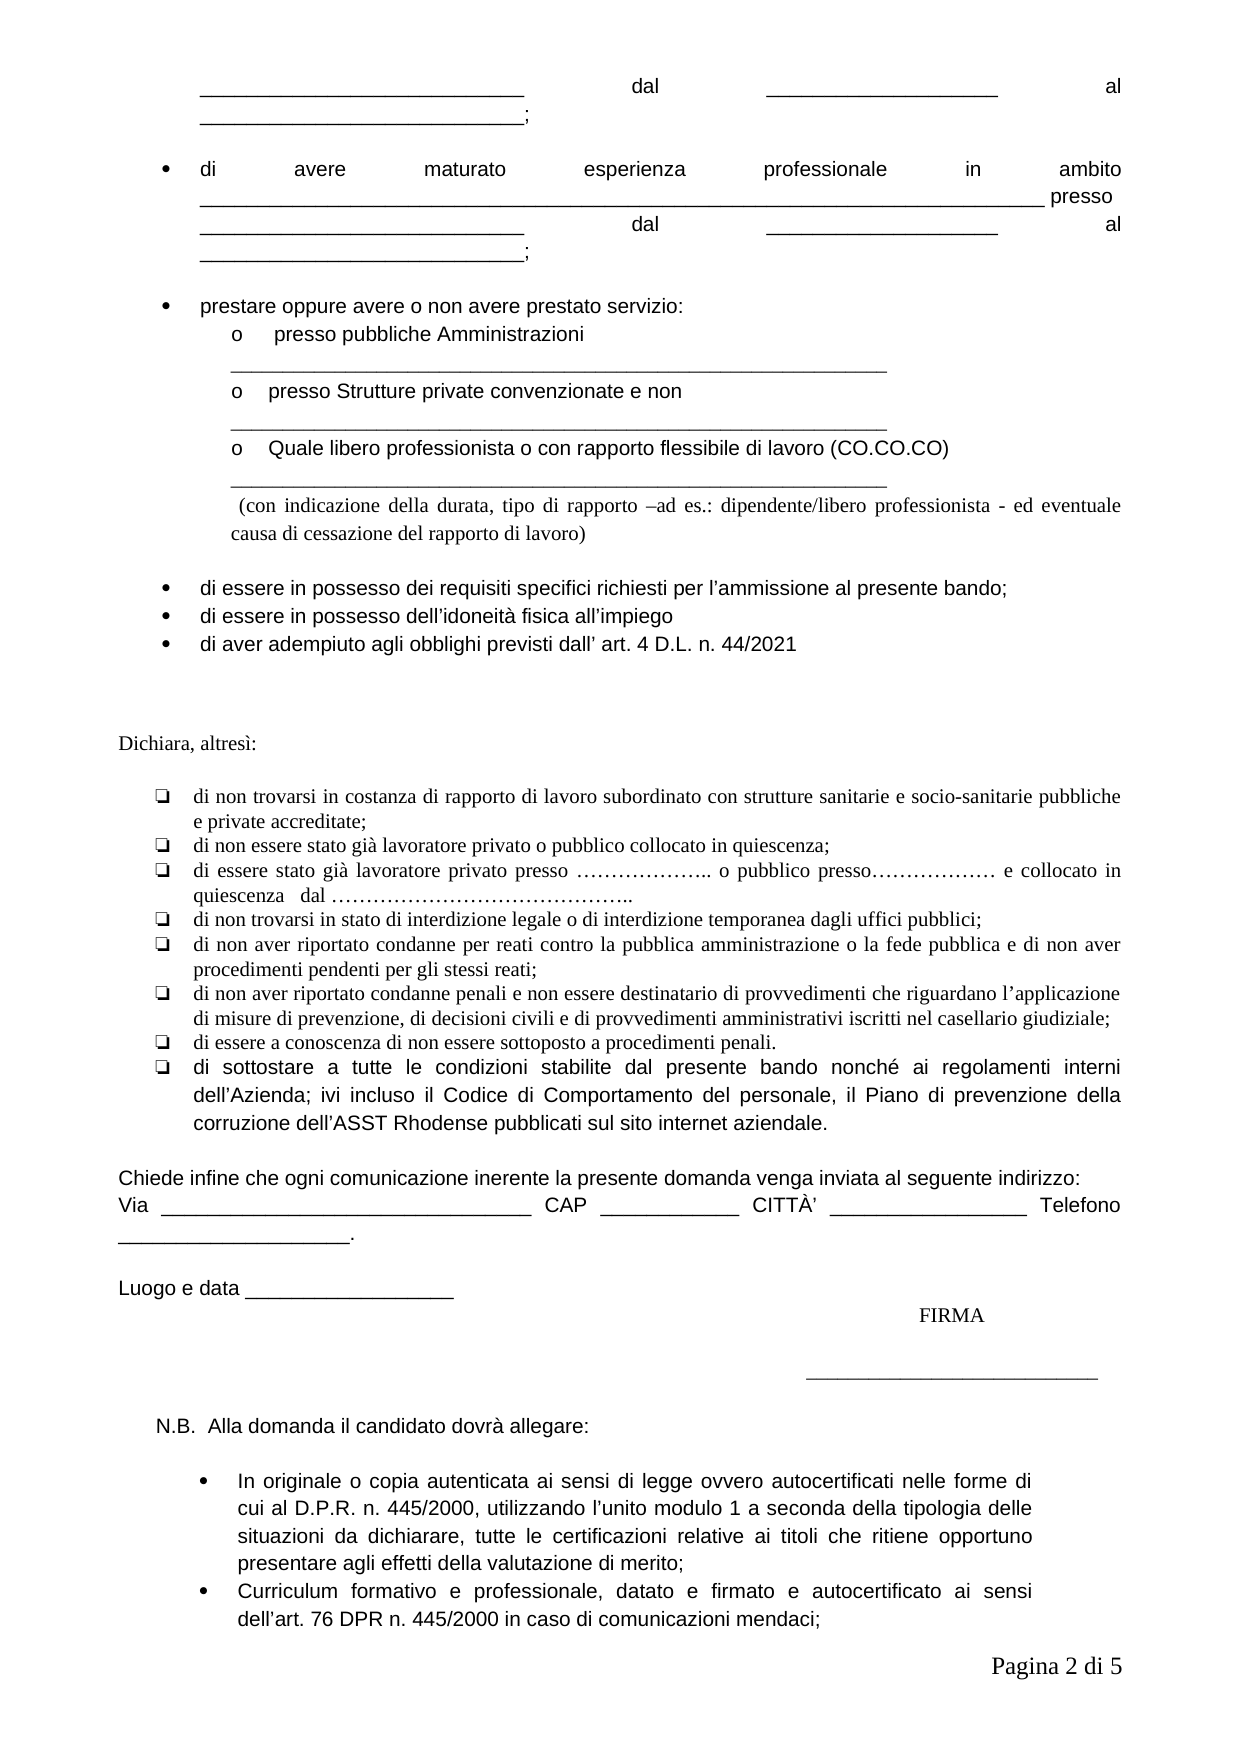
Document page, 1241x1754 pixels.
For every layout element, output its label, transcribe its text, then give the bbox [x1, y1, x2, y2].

list di non trovarsi in costanza di rapporto di lavoro subordinato con strutture sanitarie e socio-sanitarie pubbliche e private accreditate; [156, 784, 1122, 833]
list di non essere stato già lavoratore privato o pubblico collocato in quiescenza; [156, 833, 1122, 858]
list di essere in possesso dell’idoneità fisica all’impiego [162, 604, 1122, 628]
list di essere a conoscenza di non essere sottoposto a procedimenti penali. [156, 1030, 1122, 1054]
text Dichiara, altresì: [118, 731, 1122, 755]
list presso pubbliche Amministrazioni [231, 322, 1122, 347]
list Via ________________________________ CAP ____________ CITTÀ’ _________________ Telefono ____________________. [118, 1193, 1122, 1244]
list di non aver riportato condanne penali e non essere destinatario di provvedimenti che riguardano l’applicazione di misure di prevenzione, di decisioni civili e di provvedimenti amministrativi iscritti nel casellario giudiziale; [156, 981, 1122, 1030]
list N.B. Alla domanda il candidato dovrà allegare: [156, 1414, 1122, 1438]
list Chiede infine che ogni comunicazione inerente la presente domanda venga inviata al seguente indirizzo: [118, 1166, 1122, 1189]
text _______________________________________________________________ [231, 466, 1122, 490]
list Luogo e data __________________ [118, 1276, 1122, 1300]
list di non trovarsi in stato di interdizione legale o di interdizione temporanea dagli uffici pubblici; [156, 907, 1122, 932]
list di essere in possesso dei requisiti specifici richiesti per l’ammissione al presente bando; [162, 576, 1122, 600]
list di aver adempiuto agli obblighi previsti dall’ art. 4 D.L. n. 44/2021 [162, 631, 1122, 656]
text FIRMA [782, 1303, 1122, 1327]
list di essere stato già lavoratore privato presso ……………….. o pubblico presso……………… e collocato in quiescenza dal …………………………………….. [156, 858, 1122, 907]
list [200, 74, 1122, 125]
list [200, 211, 1122, 263]
text _______________________________________________________________ [231, 351, 1122, 375]
list In originale o copia autenticata ai sensi di legge ovvero autocertificati nelle forme di cui al D.P.R. n. 445/2000, utilizzando l’unito modulo 1 a seconda della tipologia delle situazioni da dichiarare, tutte le certificazioni relative ai titoli che ritiene opportuno presentare agli effetti della valutazione di merito; [200, 1469, 1033, 1575]
list prestare oppure avere o non avere prestato servizio: [162, 294, 1122, 318]
text (con indicazione della durata, tipo di rapporto –ad es.: dipendente/libero professionista - ed eventuale causa di cessazione del rapporto di lavoro) [231, 493, 1122, 545]
text _______________________________________________________________ [231, 408, 1122, 433]
list Quale libero professionista o con rapporto flessibile di lavoro (CO.CO.CO) [231, 436, 1122, 462]
list presso Strutture private convenzionate e non [231, 379, 1122, 405]
list Curriculum formativo e professionale, datato e firmato e autocertificato ai sensi dell’art. 76 DPR n. 445/2000 in caso di comunicazioni mendaci; [200, 1579, 1033, 1630]
list di sottostare a tutte le condizioni stabilite dal presente bando nonché ai regolamenti interni dell’Azienda; ivi incluso il Codice di Comportamento del personale, il Piano di prevenzione della corruzione dell’ASST Rhodense pubblicati sul sito internet aziendale. [156, 1054, 1122, 1134]
list di non aver riportato condanne per reati contro la pubblica amministrazione o la fede pubblica e di non aver procedimenti pendenti per gli stessi reati; [156, 932, 1122, 981]
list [162, 156, 1122, 208]
text ____________________________ [782, 1358, 1122, 1382]
